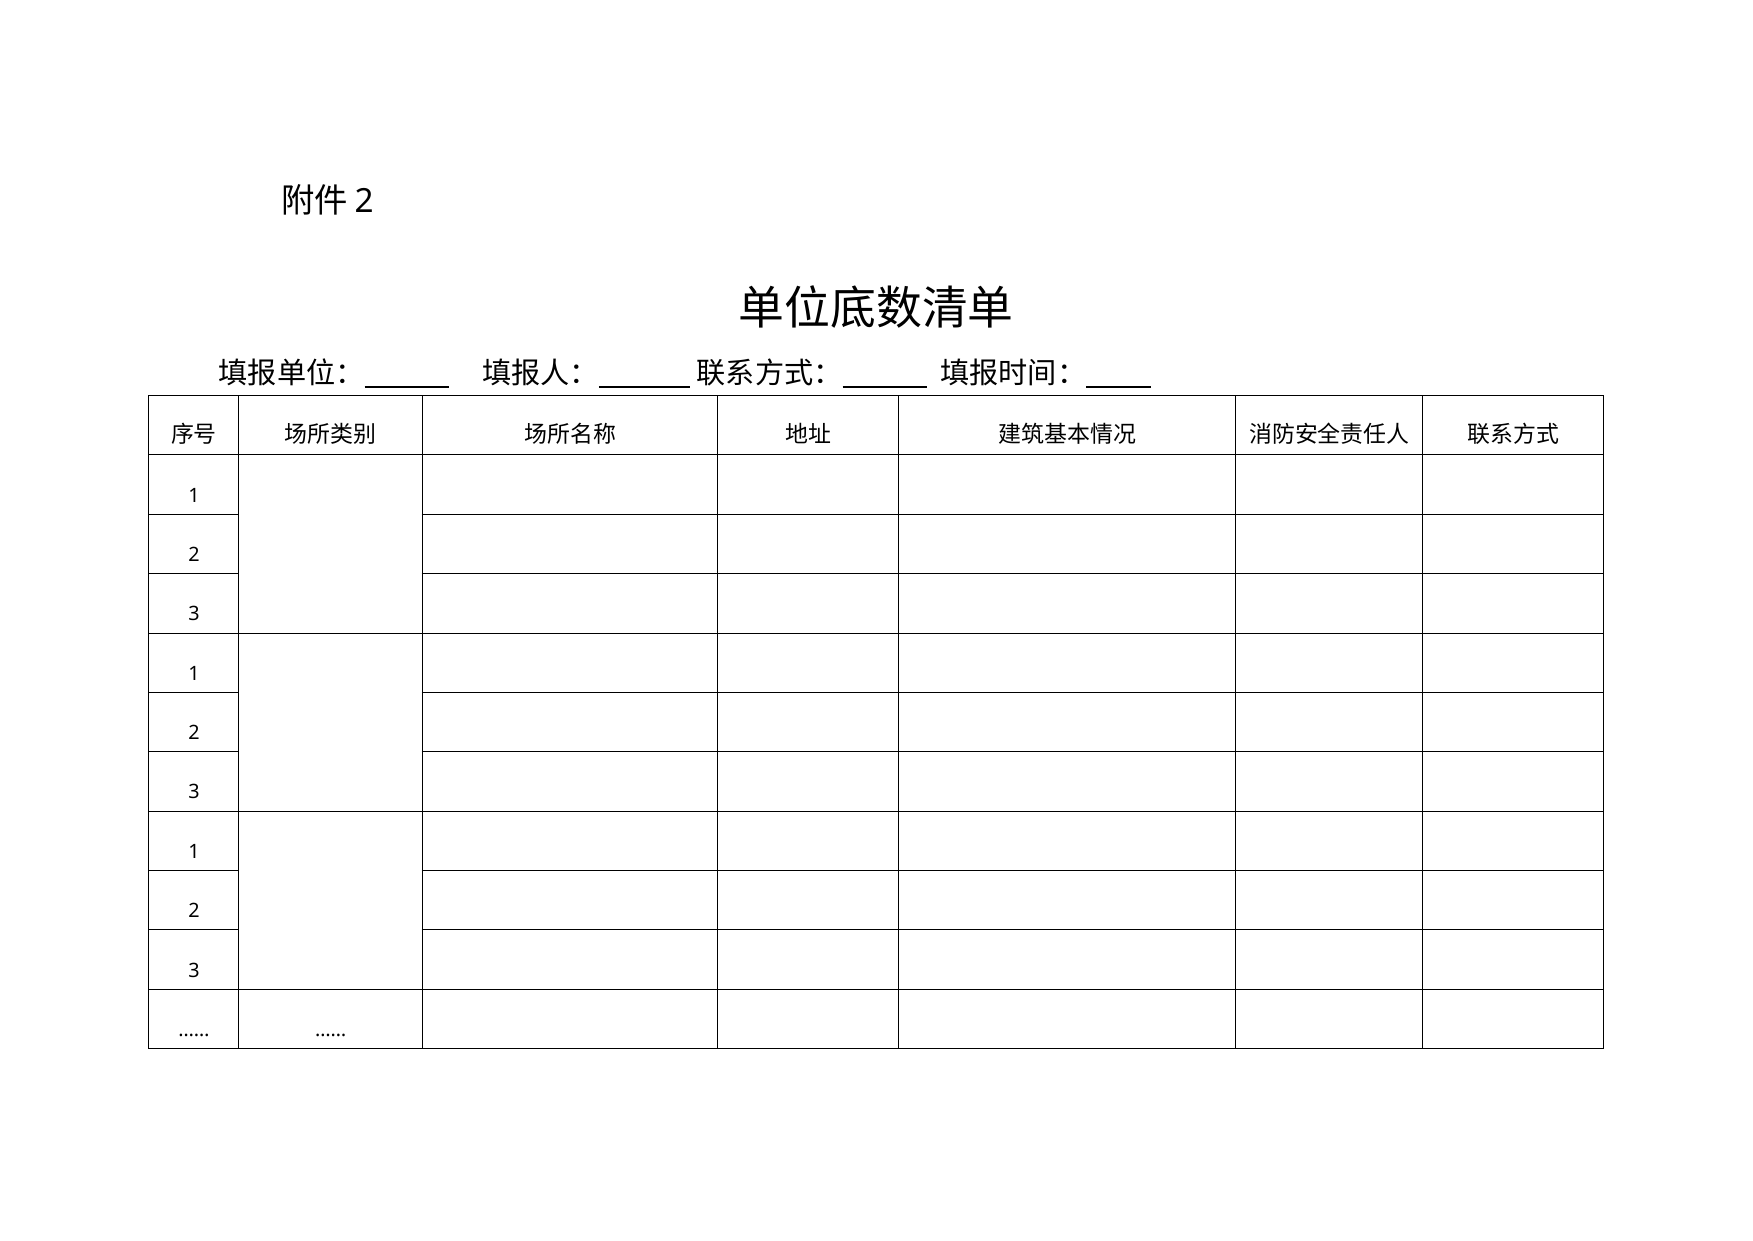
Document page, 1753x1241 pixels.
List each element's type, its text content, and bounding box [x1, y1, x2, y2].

table_header 场所类别 [239, 396, 422, 454]
table_cell [1236, 574, 1422, 632]
table_cell [423, 515, 717, 573]
table_cell [423, 455, 717, 514]
table_cell [899, 871, 1235, 929]
table_cell [1236, 752, 1422, 811]
table_cell [718, 515, 898, 573]
table_cell [718, 634, 898, 692]
table_cell [1423, 752, 1603, 811]
table_cell [718, 871, 898, 929]
table_cell [718, 574, 898, 632]
table_cell [899, 990, 1235, 1048]
table_cell [718, 455, 898, 514]
table_cell [1423, 930, 1603, 989]
text 附件2 [218, 165, 1533, 224]
table_cell [718, 752, 898, 811]
table_cell [1423, 693, 1603, 751]
table_cell [239, 455, 422, 632]
table_header 序号 [149, 396, 238, 454]
table_cell [423, 930, 717, 989]
table_cell 1 [149, 455, 238, 514]
table_cell [899, 455, 1235, 514]
table_cell [1423, 812, 1603, 870]
table_cell [423, 812, 717, 870]
text 填报单位： 填报人： 联系方式： 填报时间： [218, 337, 1533, 395]
table_cell [1236, 515, 1422, 573]
table_cell [899, 515, 1235, 573]
table_cell …… [149, 990, 238, 1048]
table_cell [423, 634, 717, 692]
table_cell [1423, 634, 1603, 692]
table_cell [423, 871, 717, 929]
table_cell [1423, 515, 1603, 573]
table_cell [899, 752, 1235, 811]
table_cell [239, 812, 422, 989]
table_header 场所名称 [423, 396, 717, 454]
table_cell [718, 990, 898, 1048]
table_cell [1236, 634, 1422, 692]
table_cell [1236, 871, 1422, 929]
table_cell [239, 634, 422, 811]
table_cell 1 [149, 812, 238, 870]
table_cell [1236, 693, 1422, 751]
table_cell [718, 812, 898, 870]
table_cell [1423, 574, 1603, 632]
table_cell [899, 693, 1235, 751]
table_cell [899, 634, 1235, 692]
table_cell [899, 574, 1235, 632]
table_cell [1423, 871, 1603, 929]
table_cell [1236, 990, 1422, 1048]
table_cell [423, 990, 717, 1048]
table_header 联系方式 [1423, 396, 1603, 454]
table_cell [899, 930, 1235, 989]
table_cell [718, 693, 898, 751]
table_cell [1236, 812, 1422, 870]
table_cell [718, 930, 898, 989]
table_cell …… [239, 990, 422, 1048]
table_cell [423, 574, 717, 632]
table_cell [1236, 455, 1422, 514]
table_cell 3 [149, 930, 238, 989]
table_header 建筑基本情况 [899, 396, 1235, 454]
table_header 地址 [718, 396, 898, 454]
table_cell 3 [149, 752, 238, 811]
table_cell 2 [149, 515, 238, 573]
table_cell [899, 812, 1235, 870]
table_cell [1423, 990, 1603, 1048]
table_cell [1423, 455, 1603, 514]
table_cell [423, 752, 717, 811]
text 单位底数清单 [218, 274, 1533, 337]
table_cell 1 [149, 634, 238, 692]
table_cell [1236, 930, 1422, 989]
table_header 消防安全责任人 [1236, 396, 1422, 454]
table_cell 2 [149, 693, 238, 751]
table_cell [423, 693, 717, 751]
table_cell 2 [149, 871, 238, 929]
table_cell 3 [149, 574, 238, 632]
